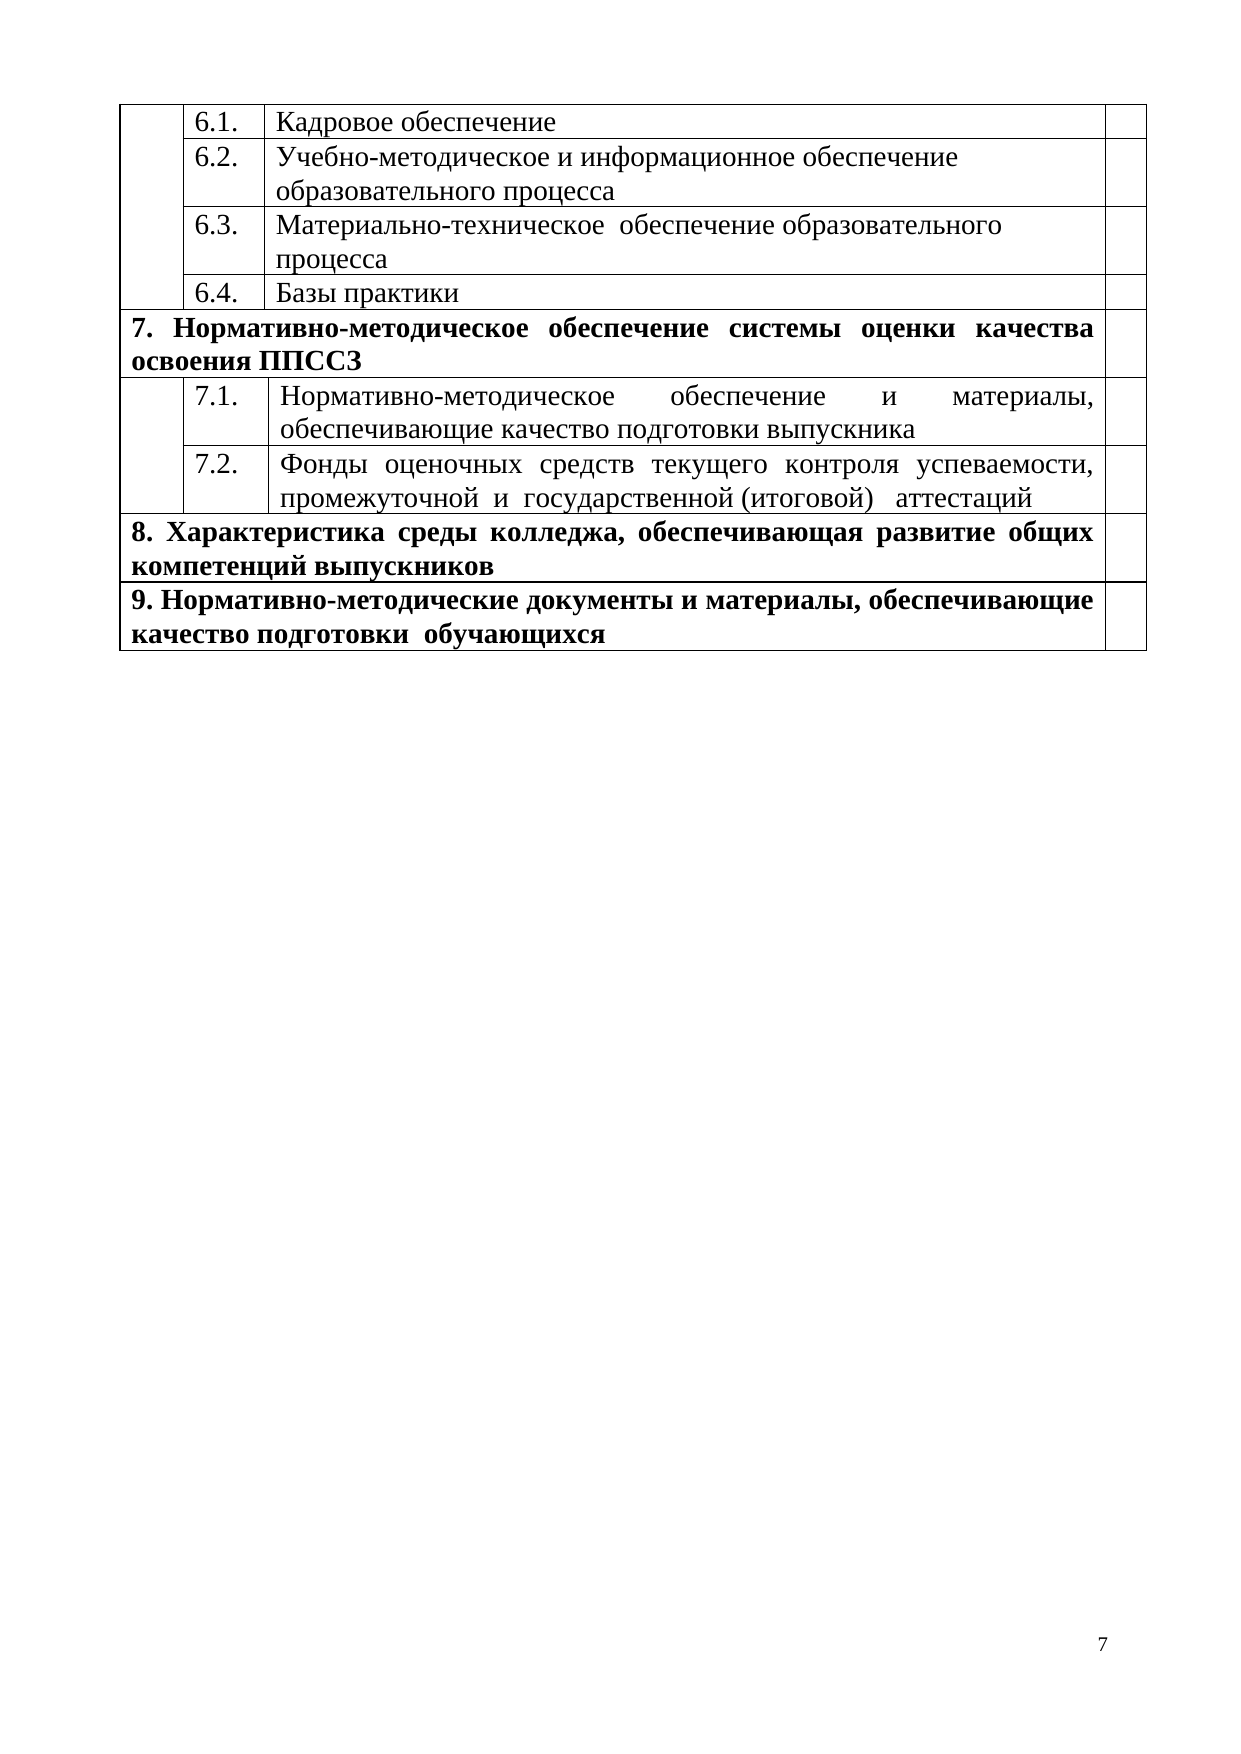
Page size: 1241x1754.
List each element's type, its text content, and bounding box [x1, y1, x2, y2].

table_cell 6.2. [184, 139, 264, 206]
table_cell Фонды оценочных средств текущего контроля успеваемости, промежуточной и государственной (итоговой) аттестаций [269, 446, 1105, 513]
table_cell Базы практики [265, 275, 1105, 309]
table_cell 8. Характеристика среды колледжа, обеспечивающая развитие общих компетенций выпускников [121, 514, 1105, 581]
table_cell 9. Нормативно-методические документы и материалы, обеспечивающие качество подготовки обучающихся [121, 583, 1105, 649]
table_cell 6.4. [184, 275, 264, 309]
table_cell [121, 378, 183, 513]
table_cell [1106, 446, 1146, 513]
table_cell [1106, 583, 1146, 649]
table_cell 7.2. [184, 446, 268, 513]
table_cell Кадровое обеспечение [265, 105, 1105, 138]
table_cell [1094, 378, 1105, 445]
table_cell [1106, 207, 1146, 274]
table_cell [1106, 310, 1146, 377]
table_cell Учебно-методическое и информационное обеспечение образовательного процесса [265, 139, 1105, 206]
table_cell 6.1. [184, 105, 264, 138]
table_cell 7. Нормативно-методическое обеспечение системы оценки качества освоения ППССЗ [121, 310, 1105, 377]
table_cell [1106, 378, 1146, 445]
table_cell [1106, 275, 1146, 309]
table_cell [1106, 514, 1146, 581]
table_cell 7.1. [184, 378, 268, 445]
table_cell 6.3. [184, 207, 264, 274]
table_cell [1106, 139, 1146, 206]
table_cell [121, 105, 183, 309]
table_cell [1106, 105, 1146, 138]
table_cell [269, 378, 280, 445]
table_cell Материально-техническое обеспечение образовательного процесса [265, 207, 1105, 274]
